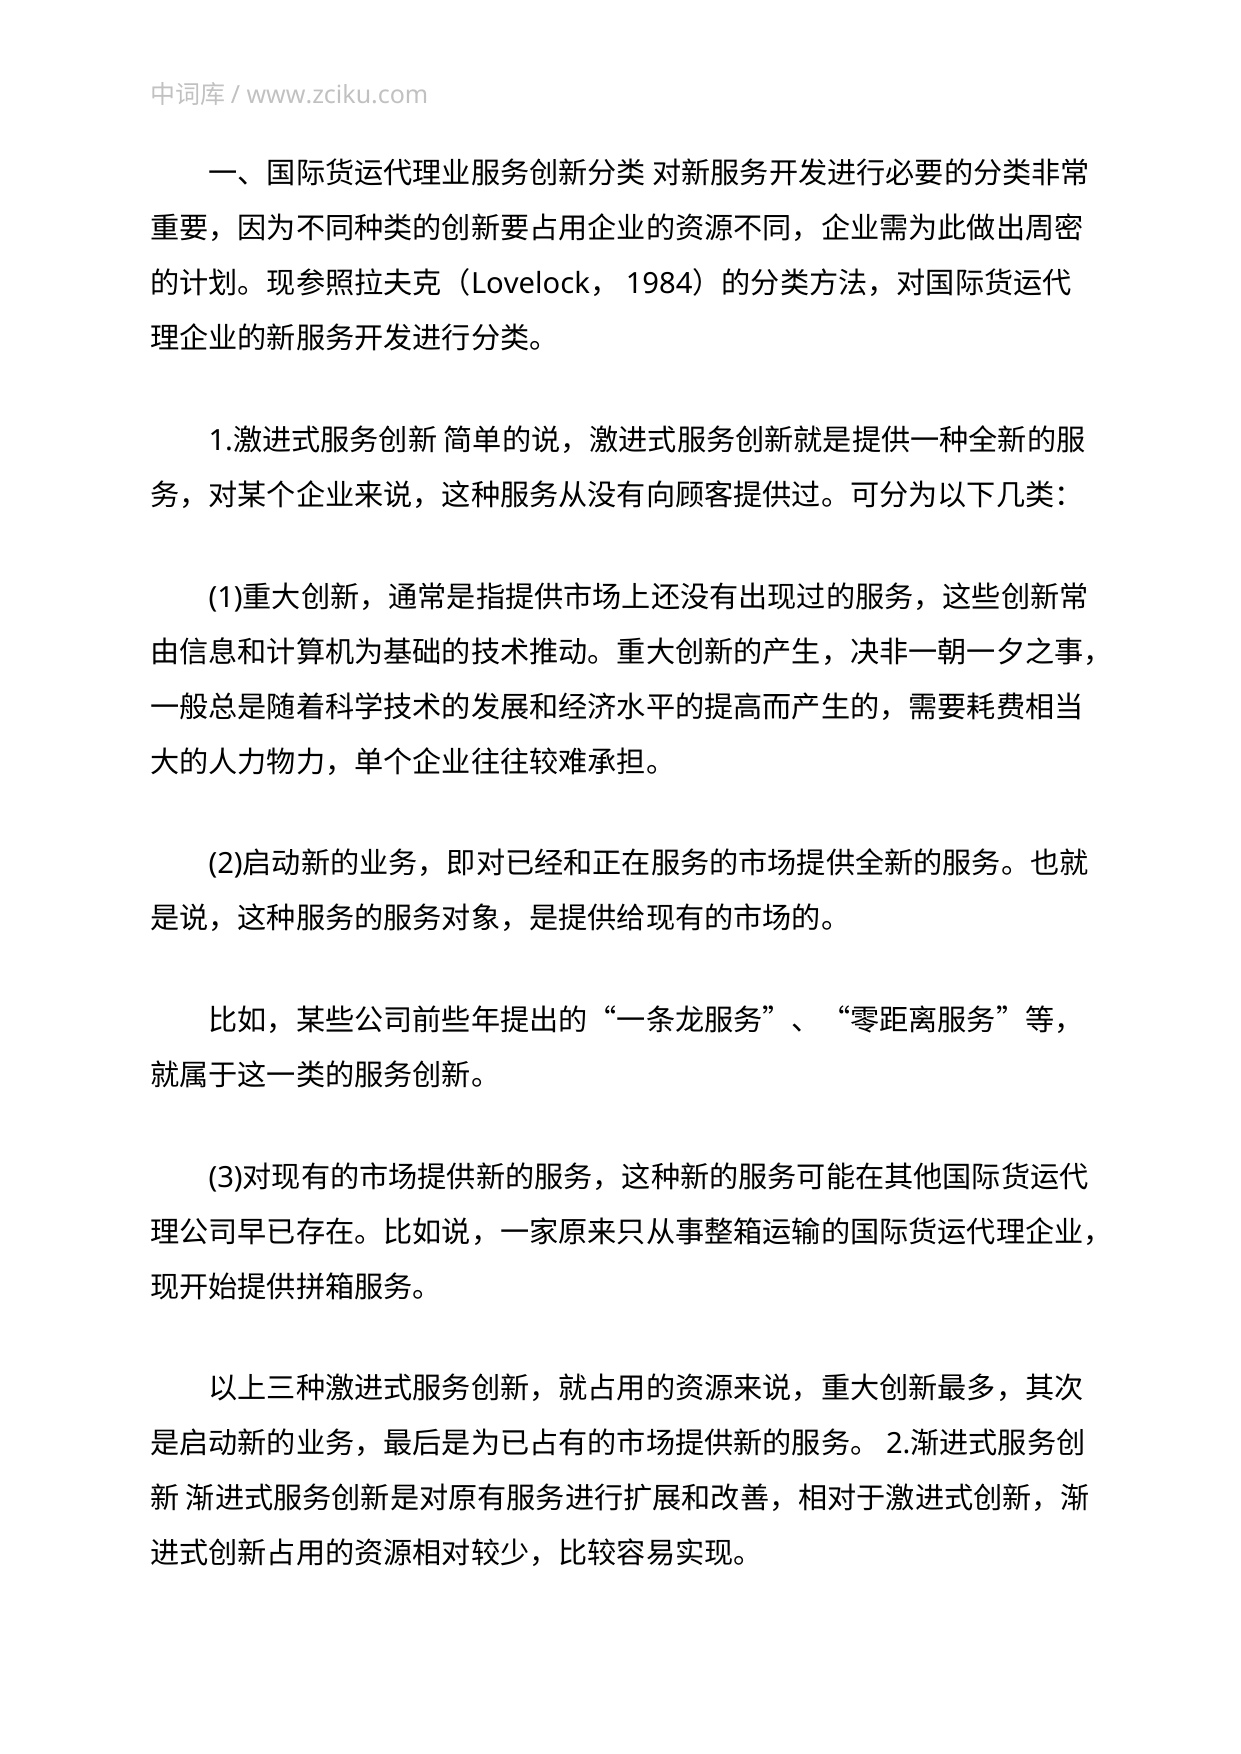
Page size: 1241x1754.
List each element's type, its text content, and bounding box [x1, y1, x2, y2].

text (1)重大创新，通常是指提供市场上还没有出现过的服务，这些创新常由信息和计算机为基础的技术推动。重大创新的产生，决非一朝一夕之事，一般总是随着科学技术的发展和经济水平的提高而产生的，需要耗费相当大的人力物力，单个企业往往较难承担。 [150, 573, 1090, 780]
text (2)启动新的业务，即对已经和正在服务的市场提供全新的服务。也就是说，这种服务的服务对象，是提供给现有的市场的。 [150, 840, 1090, 937]
text 以上三种激进式服务创新，就占用的资源来说，重大创新最多，其次是启动新的业务，最后是为已占有的市场提供新的服务。 2.渐进式服务创新 渐进式服务创新是对原有服务进行扩展和改善，相对于激进式创新，渐进式创新占用的资源相对较少，比较容易实现。 [150, 1365, 1090, 1572]
text 比如，某些公司前些年提出的“一条龙服务”、“零距离服务”等，就属于这一类的服务创新。 [150, 997, 1090, 1094]
text (3)对现有的市场提供新的服务，这种新的服务可能在其他国际货运代理公司早已存在。比如说，一家原来只从事整箱运输的国际货运代理企业，现开始提供拼箱服务。 [150, 1153, 1090, 1306]
text 1.激进式服务创新 简单的说，激进式服务创新就是提供一种全新的服务，对某个企业来说，这种服务从没有向顾客提供过。可分为以下几类： [150, 417, 1090, 514]
text 一、国际货运代理业服务创新分类 对新服务开发进行必要的分类非常重要，因为不同种类的创新要占用企业的资源不同，企业需为此做出周密的计划。现参照拉夫克（Lovelock， 1984）的分类方法，对国际货运代理企业的新服务开发进行分类。 [150, 150, 1090, 357]
